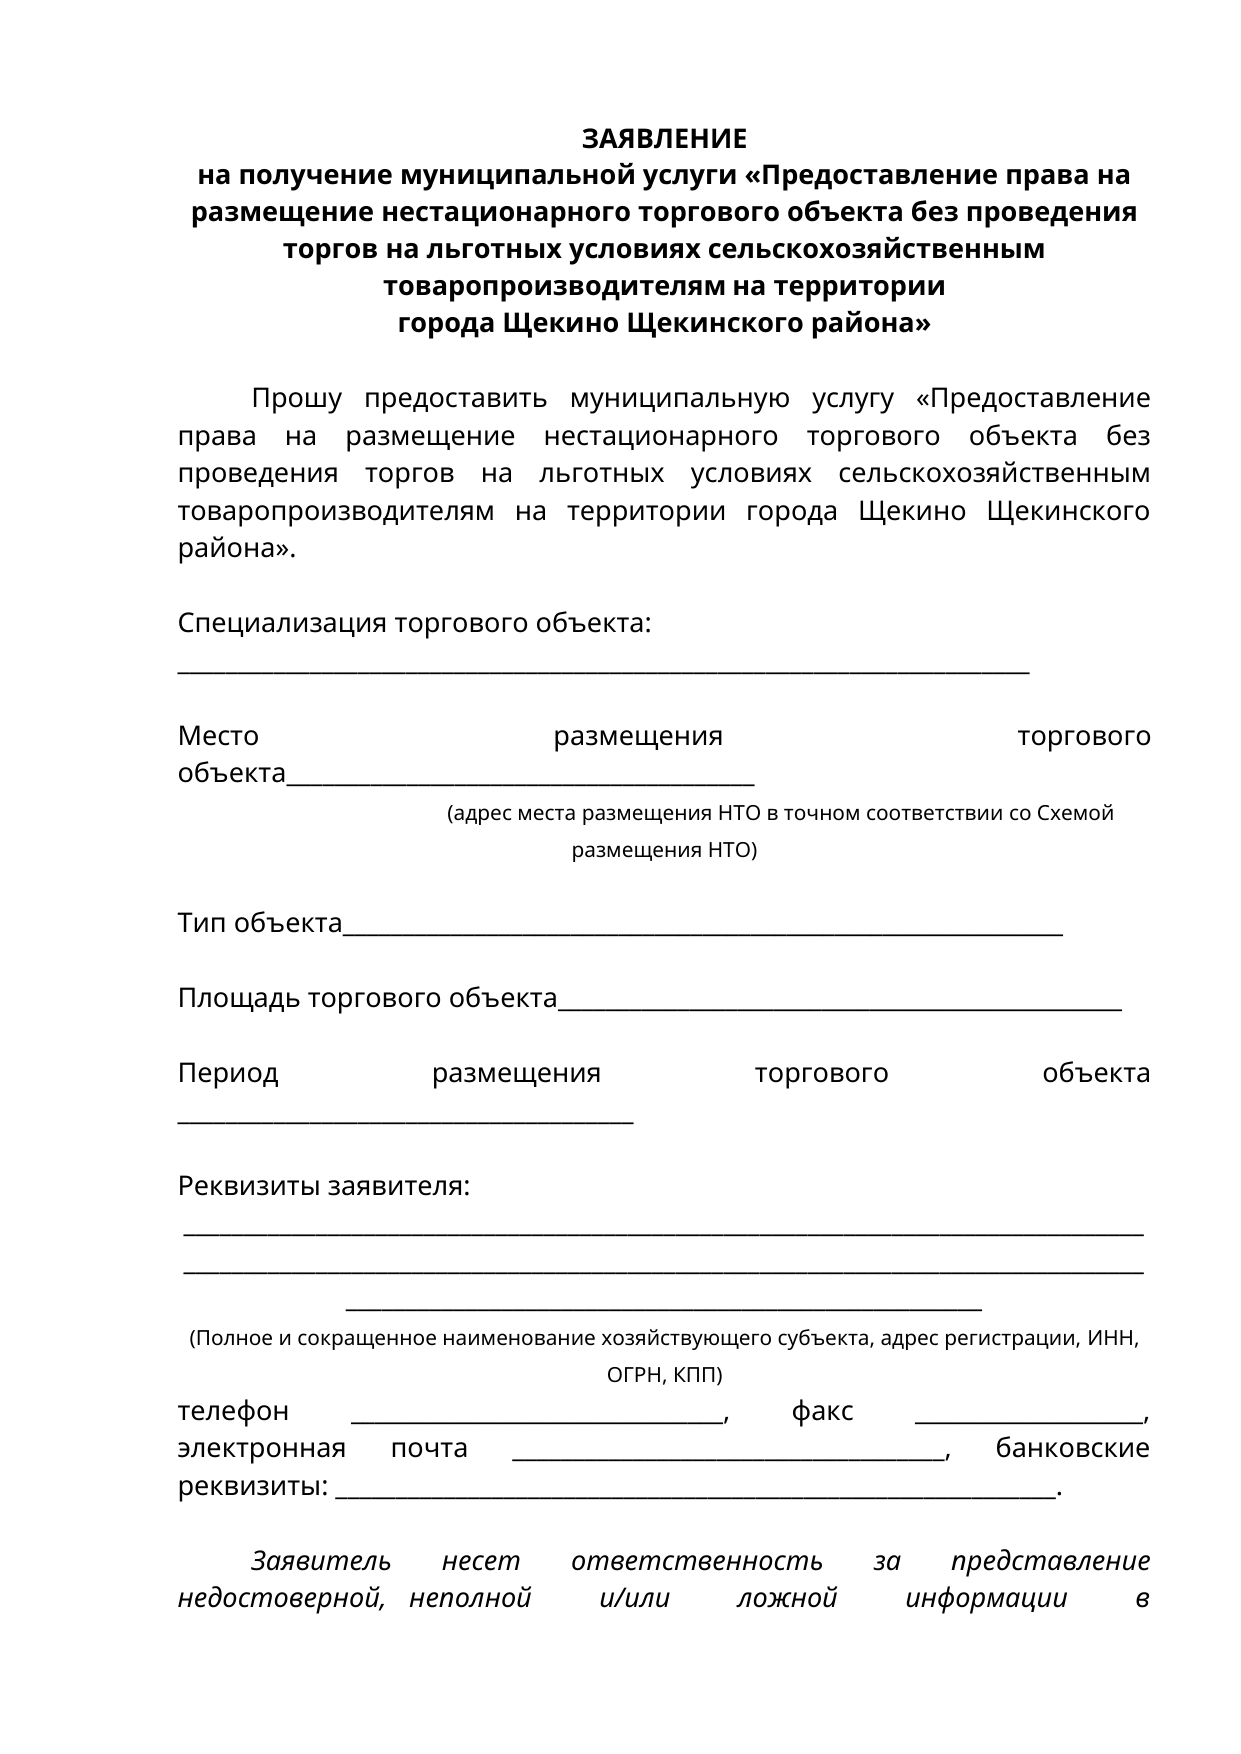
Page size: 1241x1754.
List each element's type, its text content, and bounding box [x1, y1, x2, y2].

text (адрес места размещения НТО в точном соответствии со Схемой размещения НТО) [177, 790, 1152, 865]
text _____________________________________________________________________________________________________________________________________________________________________________________________________________________ [177, 1202, 1152, 1315]
text (Полное и сокращенное наименование хозяйствующего субъекта, адрес регистрации, инн, огрн, кпп) [177, 1315, 1152, 1390]
text телефон _______________________________, факс ___________________, электронная почта ____________________________________, банковские реквизиты: ____________________________________________________________. [177, 1390, 1152, 1502]
text Тип объекта____________________________________________________________ [177, 902, 1152, 940]
text Специализация торгового объекта: [177, 602, 1152, 640]
text ЗАЯВЛЕНИЕ [177, 118, 1152, 156]
text _______________________________________________________________________ [177, 640, 1152, 677]
text на получение муниципальной услуги «Предоставление права на размещение нестационарного торгового объекта без проведения торгов на льготных условиях сельскохозяйственным товаропроизводителям на территории [177, 156, 1152, 303]
text города Щекино Щекинского района» [177, 303, 1152, 340]
text Реквизиты заявителя: [177, 1165, 1152, 1202]
text Место размещения торгового объекта_______________________________________ [177, 715, 1152, 790]
text Прошу предоставить муниципальную услугу «Предоставление права на размещение нестационарного торгового объекта без проведения торгов на льготных условиях сельскохозяйственным товаропроизводителям на территории города Щекино Щекинского района». [177, 377, 1152, 565]
text Период размещения торгового объекта ______________________________________ [177, 1052, 1152, 1127]
text Площадь торгового объекта_______________________________________________ [177, 977, 1152, 1015]
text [177, 1540, 1152, 1615]
